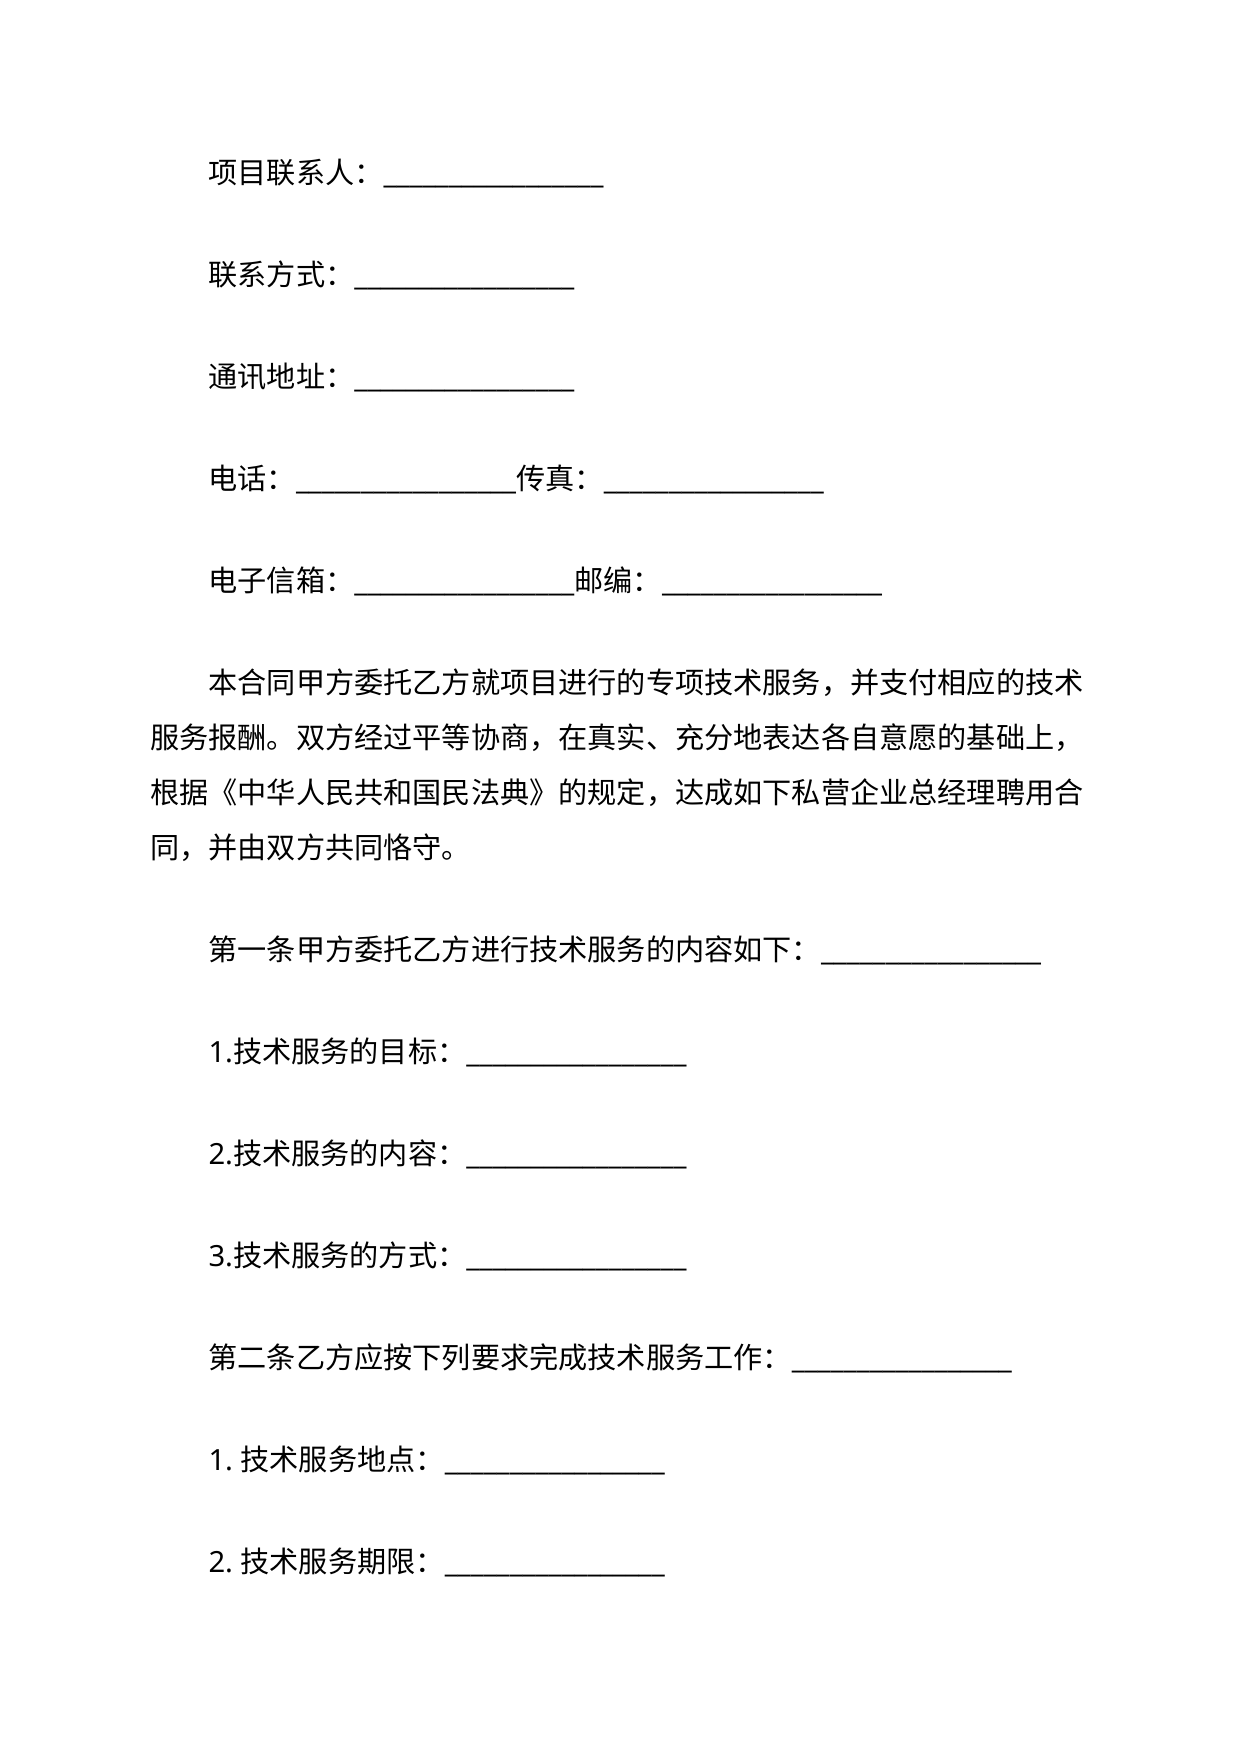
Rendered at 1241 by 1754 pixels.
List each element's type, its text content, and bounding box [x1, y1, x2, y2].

text 2.技术服务的内容：_________________ [150, 1130, 1090, 1173]
text 1.技术服务的目标：_________________ [150, 1028, 1090, 1071]
text 第二条乙方应按下列要求完成技术服务工作：_________________ [150, 1334, 1090, 1377]
text 第一条甲方委托乙方进行技术服务的内容如下：_________________ [150, 926, 1090, 969]
text 本合同甲方委托乙方就项目进行的专项技术服务，并支付相应的技术服务报酬。双方经过平等协商，在真实、充分地表达各自意愿的基础上，根据《中华人民共和国民法典》的规定，达成如下私营企业总经理聘用合同，并由双方共同恪守。 [150, 660, 1090, 867]
text 2. 技术服务期限：_________________ [150, 1538, 1090, 1581]
text 1. 技术服务地点：_________________ [150, 1436, 1090, 1479]
text 3.技术服务的方式：_________________ [150, 1232, 1090, 1275]
text 联系方式：_________________ [150, 252, 1090, 294]
text 项目联系人：_________________ [150, 150, 1090, 192]
text 电子信箱：_________________邮编：_________________ [150, 558, 1090, 600]
text 电话：_________________传真：_________________ [150, 456, 1090, 498]
text 通讯地址：_________________ [150, 354, 1090, 396]
